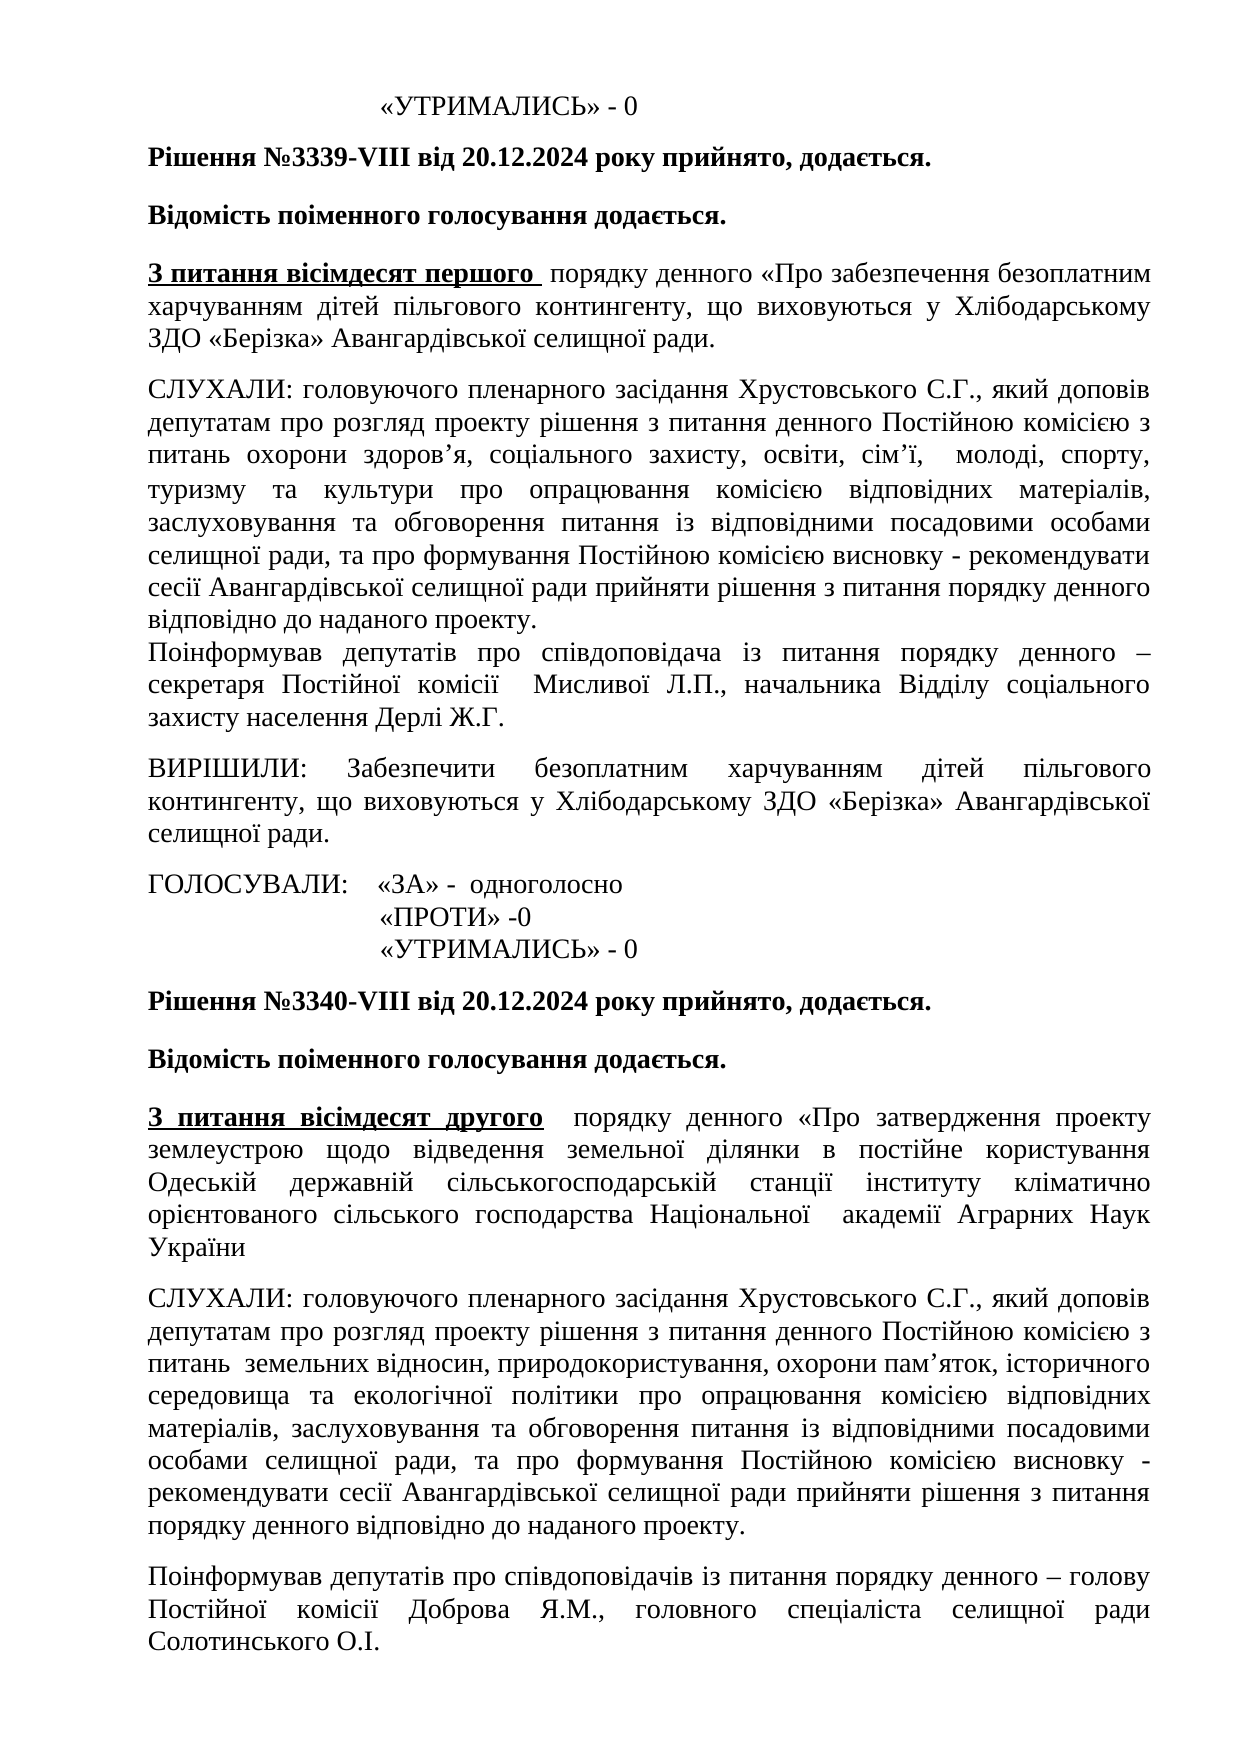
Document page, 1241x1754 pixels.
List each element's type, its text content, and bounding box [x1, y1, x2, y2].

text ГОЛОСУВАЛИ: «ЗА» - одноголосно [148, 868, 1152, 900]
text ВИРІШИЛИ: Забезпечити безоплатним харчуванням дітей пільгового контингенту, що виховуються у Хлібодарському ЗДО «Берізка» Авангардівської селищної ради. [148, 751, 1152, 848]
text Поінформував депутатів про співдоповідача із питання порядку денного – секретаря Постійної комісії Мисливої Л.П., начальника Відділу соціального захисту населення Дерлі Ж.Г. [148, 635, 1152, 732]
text «УТРИМАЛИСЬ» - 0 [148, 932, 1152, 965]
text З питання вісімдесят першого порядку денного «Про забезпечення безоплатним харчуванням дітей пільгового контингенту, що виховуються у Хлібодарському ЗДО «Берізка» Авангардівської селищної ради. [148, 256, 1152, 353]
text Відомість поіменного голосування додається. [148, 198, 1152, 231]
text СЛУХАЛИ: головуючого пленарного засідання Хрустовського С.Г., який доповів депутатам про розгляд проекту рішення з питання денного Постійною комісією з питань земельних відносин, природокористування, охорони пам’яток, історичного середовища та екологічної політики про опрацювання комісією відповідних матеріалів, заслуховування та обговорення питання із відповідними посадовими особами селищної ради, та про формування Постійною комісією висновку - рекомендувати сесії Авангардівської селищної ради прийняти рішення з питання порядку денного відповідно до наданого проекту. [148, 1281, 1152, 1540]
text «УТРИМАЛИСЬ» - 0 [148, 88, 1152, 121]
text Рішення №3339-VІІІ від 20.12.2024 року прийнято, додається. [148, 140, 1152, 172]
text З питання вісімдесят другого порядку денного «Про затвердження проекту землеустрою щодо відведення земельної ділянки в постійне користування Одеській державній сільськогосподарській станції інституту кліматично орієнтованого сільського господарства Національної академії Аграрних Наук України [148, 1100, 1152, 1262]
text Поінформував депутатів про співдоповідачів із питання порядку денного – голову Постійної комісії Доброва Я.М., головного спеціаліста селищної ради Солотинського О.І. [148, 1559, 1152, 1657]
text Відомість поіменного голосування додається. [148, 1042, 1152, 1074]
text Рішення №3340-VІІІ від 20.12.2024 року прийнято, додається. [148, 984, 1152, 1016]
text «ПРОТИ» -0 [148, 900, 1152, 932]
